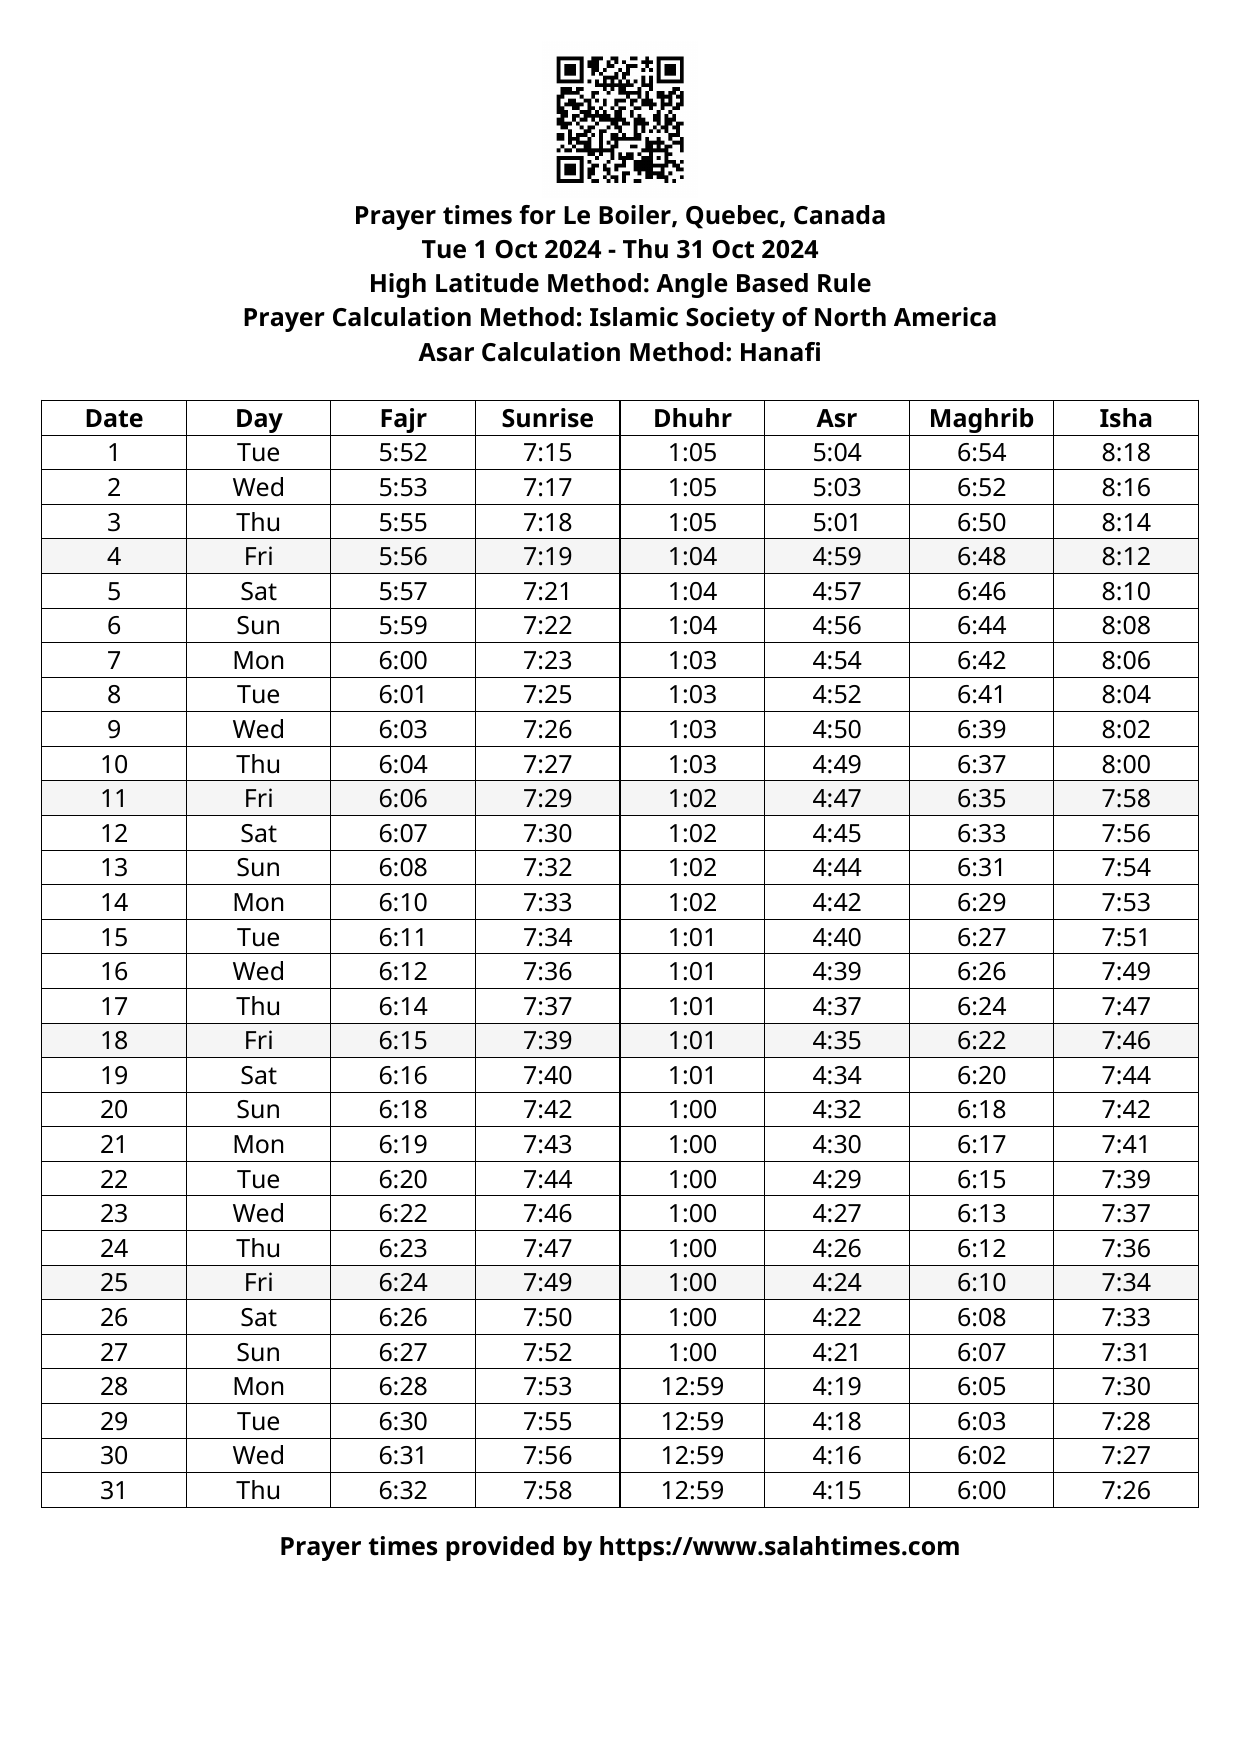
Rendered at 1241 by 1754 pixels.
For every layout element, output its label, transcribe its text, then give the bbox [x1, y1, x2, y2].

table_cell 6:03 [910, 1404, 1053, 1437]
table_cell 15 [42, 920, 186, 953]
table_cell 5 [42, 574, 186, 607]
table_cell 6:08 [910, 1300, 1053, 1334]
table_cell 6:01 [331, 678, 475, 711]
table_cell Thu [187, 1473, 330, 1507]
table_cell 7:33 [1054, 1300, 1198, 1334]
table_cell 1:01 [621, 1024, 764, 1057]
table_cell 12:59 [621, 1473, 764, 1507]
table_cell 7:52 [476, 1335, 619, 1368]
table_cell 7:42 [476, 1093, 619, 1126]
table_cell 7:33 [476, 885, 619, 919]
table_cell 12:59 [621, 1439, 764, 1472]
table_cell 7:43 [476, 1127, 619, 1161]
table_cell 1:01 [621, 954, 764, 988]
table_cell 6:50 [910, 505, 1053, 538]
table_cell 4:32 [765, 1093, 909, 1126]
table_cell 6:52 [910, 470, 1053, 504]
table_cell 4:22 [765, 1300, 909, 1334]
table_cell 7:15 [476, 436, 619, 469]
table_cell 4:45 [765, 816, 909, 849]
table_cell 6:11 [331, 920, 475, 953]
table_cell 4:42 [765, 885, 909, 919]
table_cell 6:39 [910, 712, 1053, 746]
table_cell 7:56 [476, 1439, 619, 1472]
table_cell 7:58 [1054, 781, 1198, 815]
table_cell 8:12 [1054, 539, 1198, 573]
table_cell 17 [42, 989, 186, 1022]
table_cell 6:35 [910, 781, 1053, 815]
table_cell 31 [42, 1473, 186, 1507]
text High Latitude Method: Angle Based Rule [42, 266, 1198, 300]
table_cell 8:06 [1054, 643, 1198, 677]
table_cell 1:01 [621, 989, 764, 1022]
table_cell 4:56 [765, 609, 909, 642]
table_header Dhuhr [621, 401, 764, 434]
table_cell 6:05 [910, 1369, 1053, 1403]
table_cell Thu [187, 989, 330, 1022]
table_cell 28 [42, 1369, 186, 1403]
table_cell 6:42 [910, 643, 1053, 677]
table_cell Sat [187, 574, 330, 607]
table_cell 6:31 [910, 851, 1053, 884]
table_cell 11 [42, 781, 186, 815]
table_cell 23 [42, 1196, 186, 1230]
table_cell 1:00 [621, 1335, 764, 1368]
table_cell 27 [42, 1335, 186, 1368]
table_cell 4:37 [765, 989, 909, 1022]
table_cell 6:16 [331, 1058, 475, 1092]
table_cell Sat [187, 1300, 330, 1334]
table_cell 9 [42, 712, 186, 746]
table_cell Tue [187, 436, 330, 469]
table_cell 7:47 [1054, 989, 1198, 1022]
table_cell 20 [42, 1093, 186, 1126]
table_cell 8:14 [1054, 505, 1198, 538]
table_cell Fri [187, 781, 330, 815]
table_cell 4:26 [765, 1231, 909, 1264]
text Prayer Calculation Method: Islamic Society of North America [42, 300, 1198, 334]
table_cell 7:18 [476, 505, 619, 538]
table_cell 4:40 [765, 920, 909, 953]
table_cell 21 [42, 1127, 186, 1161]
table_cell 6:30 [331, 1404, 475, 1437]
table_cell 12:59 [621, 1369, 764, 1403]
table_cell 1:05 [621, 470, 764, 504]
table_cell 8:16 [1054, 470, 1198, 504]
table_cell 8:10 [1054, 574, 1198, 607]
table_cell 1:01 [621, 1058, 764, 1092]
table_cell 6:20 [331, 1162, 475, 1195]
table_cell 26 [42, 1300, 186, 1334]
table_cell 6:07 [331, 816, 475, 849]
table_cell 1:00 [621, 1196, 764, 1230]
table_cell 5:53 [331, 470, 475, 504]
table_cell 7:42 [1054, 1093, 1198, 1126]
table_cell 4:54 [765, 643, 909, 677]
table_header Day [187, 401, 330, 434]
table_cell 5:52 [331, 436, 475, 469]
table_cell 4:44 [765, 851, 909, 884]
table_cell 1:02 [621, 816, 764, 849]
table_cell 7:37 [476, 989, 619, 1022]
table_cell Fri [187, 1024, 330, 1057]
table_cell 1:00 [621, 1093, 764, 1126]
table_cell 10 [42, 747, 186, 780]
table_cell Sat [187, 816, 330, 849]
table_header Date [42, 401, 186, 434]
table_cell 6:14 [331, 989, 475, 1022]
table_cell 6:04 [331, 747, 475, 780]
table_cell 4:24 [765, 1266, 909, 1299]
table_header Maghrib [910, 401, 1053, 434]
table_cell 6:26 [910, 954, 1053, 988]
table_cell 6:10 [910, 1266, 1053, 1299]
table_cell 7:32 [476, 851, 619, 884]
table_cell 6:54 [910, 436, 1053, 469]
table_cell 7:51 [1054, 920, 1198, 953]
table_cell 6:28 [331, 1369, 475, 1403]
table_cell 7:36 [1054, 1231, 1198, 1264]
table_header Asr [765, 401, 909, 434]
table_cell 7:17 [476, 470, 619, 504]
table_cell 8:08 [1054, 609, 1198, 642]
table_cell 6:18 [331, 1093, 475, 1126]
table_cell 7:30 [1054, 1369, 1198, 1403]
table_cell 7:37 [1054, 1196, 1198, 1230]
table_cell Sat [187, 1058, 330, 1092]
table_cell 7:27 [476, 747, 619, 780]
table_cell 4:49 [765, 747, 909, 780]
table_cell 1:05 [621, 505, 764, 538]
table_cell 5:04 [765, 436, 909, 469]
table_cell 4:15 [765, 1473, 909, 1507]
table_cell Mon [187, 885, 330, 919]
table_cell 7:41 [1054, 1127, 1198, 1161]
table_cell 6:26 [331, 1300, 475, 1334]
table_cell 6:27 [331, 1335, 475, 1368]
table_cell 25 [42, 1266, 186, 1299]
table_cell 30 [42, 1439, 186, 1472]
text Tue 1 Oct 2024 - Thu 31 Oct 2024 [42, 232, 1198, 266]
table_cell 7:22 [476, 609, 619, 642]
table_cell Sun [187, 609, 330, 642]
table_cell 8:00 [1054, 747, 1198, 780]
table_cell 12:59 [621, 1404, 764, 1437]
table_cell 14 [42, 885, 186, 919]
table_cell 1:04 [621, 609, 764, 642]
table_cell 7:28 [1054, 1404, 1198, 1437]
table_cell 4:34 [765, 1058, 909, 1092]
table_cell 6:23 [331, 1231, 475, 1264]
table_cell 7:34 [476, 920, 619, 953]
table_cell 3 [42, 505, 186, 538]
table_cell 7:34 [1054, 1266, 1198, 1299]
table_cell Mon [187, 643, 330, 677]
table_cell 1:00 [621, 1127, 764, 1161]
table_cell 7:30 [476, 816, 619, 849]
table_cell 6:37 [910, 747, 1053, 780]
table_cell 8:18 [1054, 436, 1198, 469]
table_cell 7:46 [476, 1196, 619, 1230]
table_cell 1:03 [621, 678, 764, 711]
table_cell 19 [42, 1058, 186, 1092]
table_cell 8 [42, 678, 186, 711]
table_cell 7:50 [476, 1300, 619, 1334]
table_cell 1:03 [621, 643, 764, 677]
table_cell Wed [187, 1196, 330, 1230]
table_cell 1:02 [621, 851, 764, 884]
table_cell 1:03 [621, 747, 764, 780]
table_cell Thu [187, 1231, 330, 1264]
table_cell 7:40 [476, 1058, 619, 1092]
table_cell 6:00 [910, 1473, 1053, 1507]
table_cell 1:02 [621, 885, 764, 919]
table_cell 4:47 [765, 781, 909, 815]
table_cell 6:15 [331, 1024, 475, 1057]
table_cell 7:56 [1054, 816, 1198, 849]
table_cell 6:20 [910, 1058, 1053, 1092]
table_cell 7:39 [1054, 1162, 1198, 1195]
table_cell 8:04 [1054, 678, 1198, 711]
table_cell 1:00 [621, 1162, 764, 1195]
text Prayer times for Le Boiler, Quebec, Canada [42, 198, 1198, 232]
table_cell Mon [187, 1369, 330, 1403]
table_cell 7:47 [476, 1231, 619, 1264]
table_cell 7:23 [476, 643, 619, 677]
table_cell 4:52 [765, 678, 909, 711]
table_cell 6:46 [910, 574, 1053, 607]
table_cell Wed [187, 470, 330, 504]
table_cell 7:19 [476, 539, 619, 573]
table_cell 8:02 [1054, 712, 1198, 746]
table_cell 6:12 [910, 1231, 1053, 1264]
table_cell 5:57 [331, 574, 475, 607]
table_cell 7:58 [476, 1473, 619, 1507]
table_cell 6:18 [910, 1093, 1053, 1126]
table_cell Fri [187, 1266, 330, 1299]
table_cell 7:27 [1054, 1439, 1198, 1472]
table_cell 6:00 [331, 643, 475, 677]
table_cell 6:33 [910, 816, 1053, 849]
table_cell 22 [42, 1162, 186, 1195]
table_cell 7:54 [1054, 851, 1198, 884]
table_cell 7:49 [1054, 954, 1198, 988]
table_cell 4:18 [765, 1404, 909, 1437]
table_cell 6:13 [910, 1196, 1053, 1230]
table_cell Wed [187, 1439, 330, 1472]
table_cell 6:19 [331, 1127, 475, 1161]
table_cell 4:50 [765, 712, 909, 746]
table_cell Sun [187, 851, 330, 884]
table_cell 7:25 [476, 678, 619, 711]
table_cell Tue [187, 678, 330, 711]
table_cell 7:31 [1054, 1335, 1198, 1368]
table_cell 4:27 [765, 1196, 909, 1230]
table_cell 7:44 [1054, 1058, 1198, 1092]
table_cell 4:59 [765, 539, 909, 573]
table_cell 4:30 [765, 1127, 909, 1161]
table_cell Tue [187, 1162, 330, 1195]
table_cell 6:10 [331, 885, 475, 919]
table_cell 1:04 [621, 574, 764, 607]
table_cell 6:41 [910, 678, 1053, 711]
table_cell 6:31 [331, 1439, 475, 1472]
table_cell 6:29 [910, 885, 1053, 919]
table_cell 7:29 [476, 781, 619, 815]
table_cell 4:16 [765, 1439, 909, 1472]
table_cell 1:03 [621, 712, 764, 746]
table_cell Tue [187, 920, 330, 953]
table_cell Mon [187, 1127, 330, 1161]
table_cell 24 [42, 1231, 186, 1264]
picture [542, 41, 699, 198]
table_cell 6:08 [331, 851, 475, 884]
table_cell Fri [187, 539, 330, 573]
table_cell 5:55 [331, 505, 475, 538]
table_cell 7:46 [1054, 1024, 1198, 1057]
table_header Fajr [331, 401, 475, 434]
table_cell 1:00 [621, 1231, 764, 1264]
table_cell 4:57 [765, 574, 909, 607]
table_cell 7:55 [476, 1404, 619, 1437]
table_cell 4:29 [765, 1162, 909, 1195]
text Asar Calculation Method: Hanafi [42, 334, 1198, 368]
table_cell 1:01 [621, 920, 764, 953]
table_cell 6:24 [331, 1266, 475, 1299]
table_cell 12 [42, 816, 186, 849]
table_cell Tue [187, 1404, 330, 1437]
table_cell 1:00 [621, 1300, 764, 1334]
table_cell 29 [42, 1404, 186, 1437]
table_cell Sun [187, 1335, 330, 1368]
table_cell 16 [42, 954, 186, 988]
table_cell 4:21 [765, 1335, 909, 1368]
table_cell 5:01 [765, 505, 909, 538]
table_cell Wed [187, 954, 330, 988]
table_cell Wed [187, 712, 330, 746]
table_cell 7:39 [476, 1024, 619, 1057]
table_cell 1:05 [621, 436, 764, 469]
table_cell 6:17 [910, 1127, 1053, 1161]
table_cell 7:49 [476, 1266, 619, 1299]
table_cell 7 [42, 643, 186, 677]
table_cell 5:59 [331, 609, 475, 642]
table_header Sunrise [476, 401, 619, 434]
table_cell Thu [187, 505, 330, 538]
table_cell 1:04 [621, 539, 764, 573]
table_cell 6:48 [910, 539, 1053, 573]
table_cell 6:02 [910, 1439, 1053, 1472]
table_cell 7:36 [476, 954, 619, 988]
table_cell 7:26 [476, 712, 619, 746]
table_cell 6:32 [331, 1473, 475, 1507]
table_cell 4:35 [765, 1024, 909, 1057]
table_cell 5:56 [331, 539, 475, 573]
table_cell 18 [42, 1024, 186, 1057]
table_cell Thu [187, 747, 330, 780]
table_cell 1:00 [621, 1266, 764, 1299]
table_cell 6:22 [331, 1196, 475, 1230]
table_cell 7:44 [476, 1162, 619, 1195]
text Prayer times provided by https://www.salahtimes.com [42, 1528, 1198, 1563]
table_cell 6:15 [910, 1162, 1053, 1195]
table_cell 2 [42, 470, 186, 504]
table_cell 5:03 [765, 470, 909, 504]
table_cell 1 [42, 436, 186, 469]
table_cell 7:53 [476, 1369, 619, 1403]
table_cell Sun [187, 1093, 330, 1126]
table_cell 6:03 [331, 712, 475, 746]
table_cell 6:24 [910, 989, 1053, 1022]
table_cell 6:07 [910, 1335, 1053, 1368]
table_cell 6 [42, 609, 186, 642]
table_cell 6:27 [910, 920, 1053, 953]
table_cell 6:12 [331, 954, 475, 988]
table_cell 7:21 [476, 574, 619, 607]
table_cell 6:44 [910, 609, 1053, 642]
table_cell 13 [42, 851, 186, 884]
table_cell 4 [42, 539, 186, 573]
table_cell 6:22 [910, 1024, 1053, 1057]
table_header Isha [1054, 401, 1198, 434]
table_cell 4:19 [765, 1369, 909, 1403]
table_cell 1:02 [621, 781, 764, 815]
table_cell 7:26 [1054, 1473, 1198, 1507]
table_cell 7:53 [1054, 885, 1198, 919]
table_cell 4:39 [765, 954, 909, 988]
table_cell 6:06 [331, 781, 475, 815]
